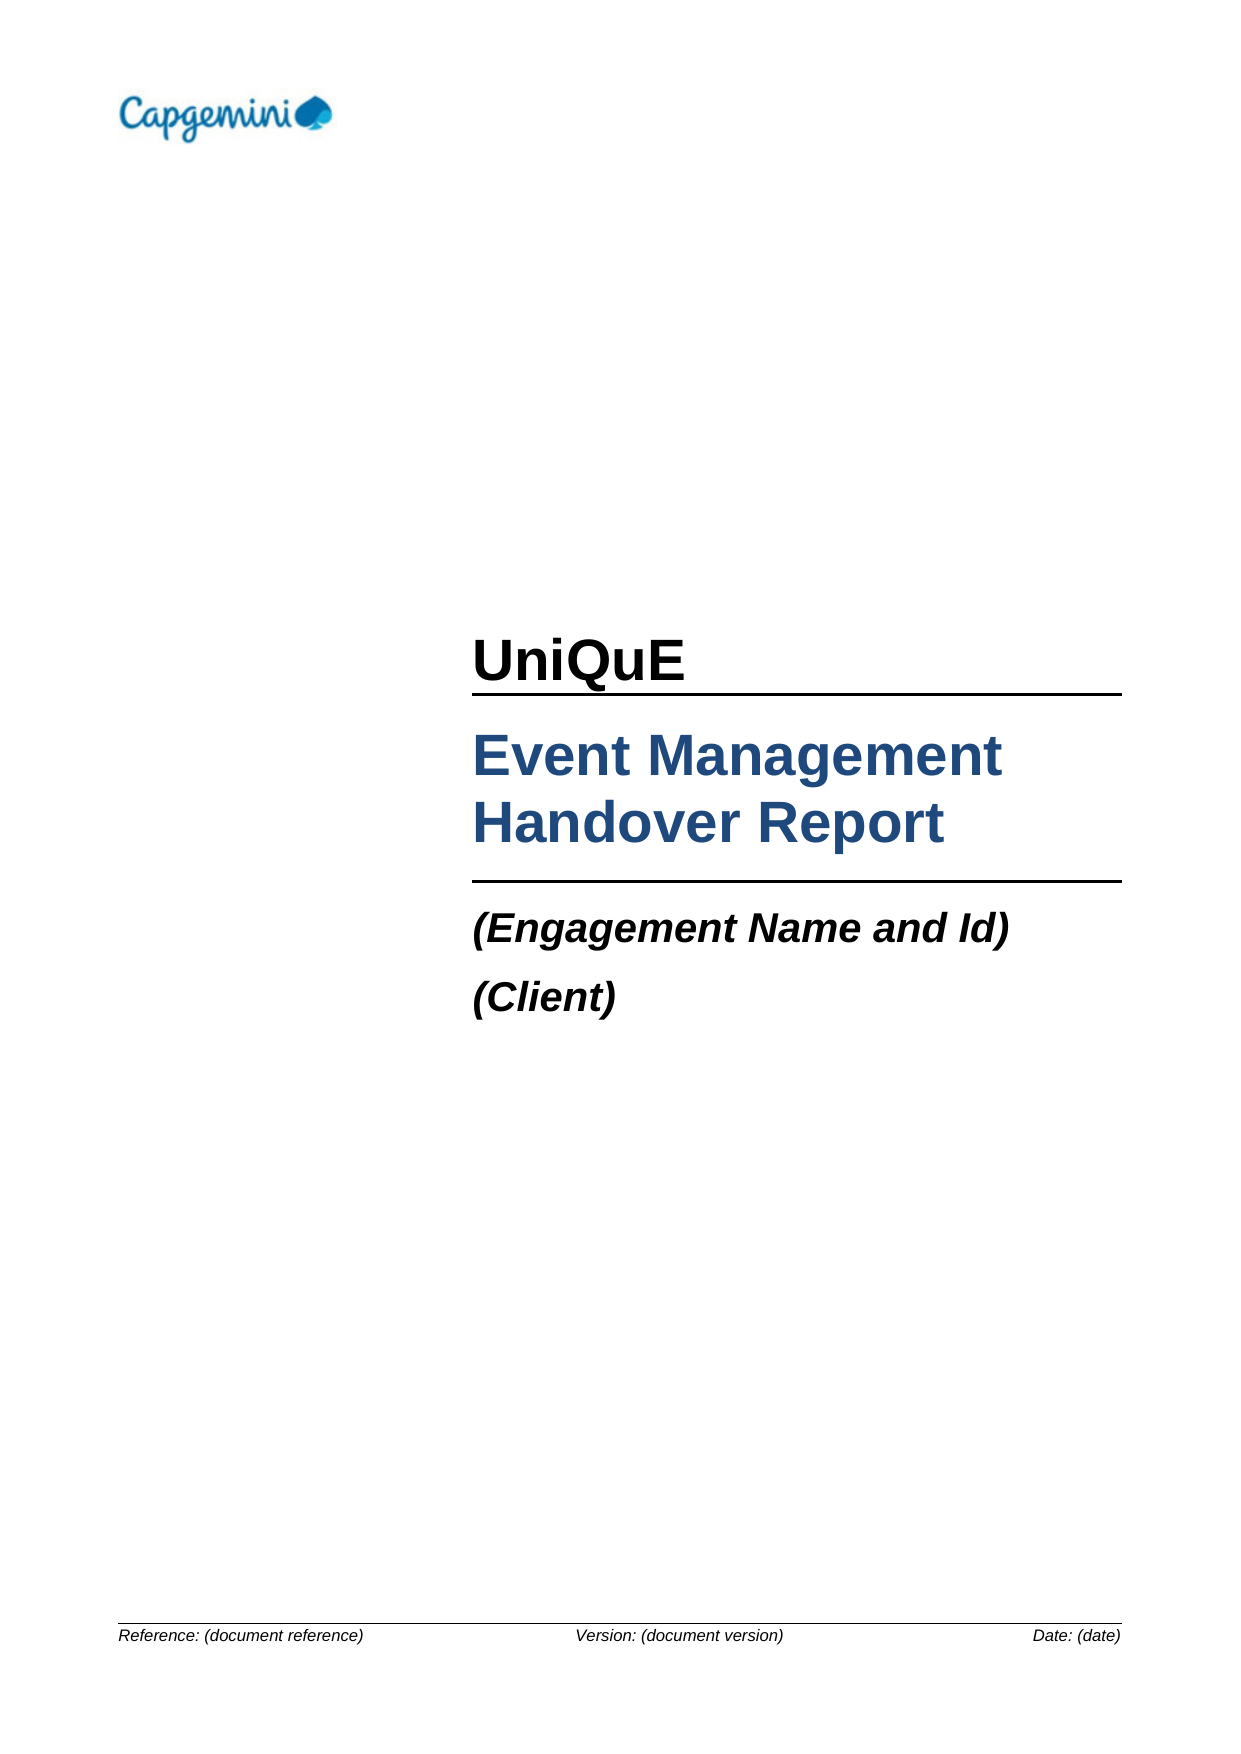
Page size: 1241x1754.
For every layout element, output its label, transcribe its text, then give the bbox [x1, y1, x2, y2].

picture [118, 88, 337, 145]
text UniQuE [467, 625, 1122, 692]
title (Engagement Name and Id) [472, 904, 1122, 952]
title (Client) [472, 972, 1122, 1020]
title Event Management Handover Report [472, 696, 1122, 880]
